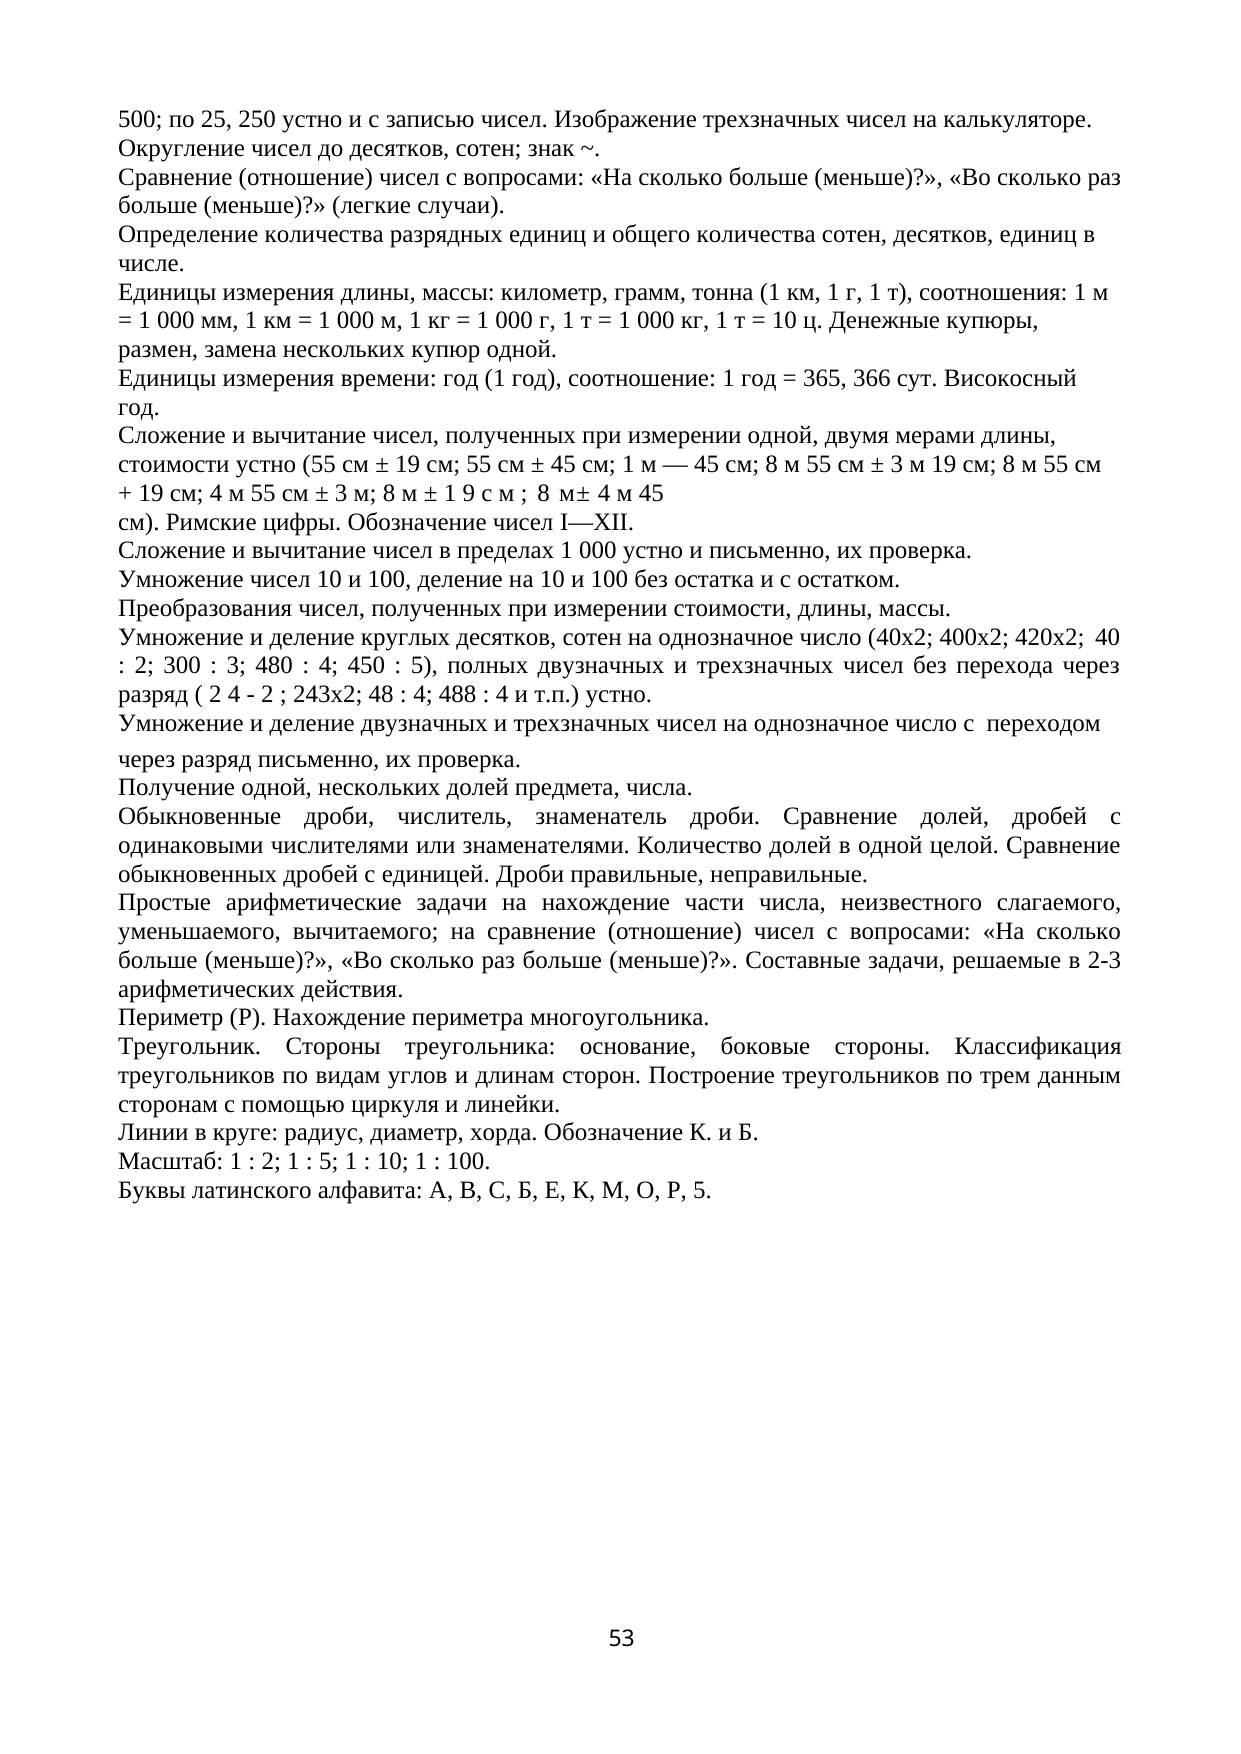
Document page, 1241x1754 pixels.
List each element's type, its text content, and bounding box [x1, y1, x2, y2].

text Обыкновенные дроби, числитель, знаменатель дроби. Сравнение долей, дробей с одинаковыми числителями или знаменателями. Количество долей в одной целой. Сравнение обыкновенных дробей с единицей. Дроби правильные, неправильные. [118, 801, 1122, 887]
text разряд ( 2 4 - 2 ; 243x2; 48 : 4; 488 : 4 и т.п.) устно. [118, 679, 1146, 708]
text Линии в круге: радиус, диаметр, хорда. Обозначение К. и Б. Масштаб: 1 : 2; 1 : 5; 1 : 10; 1 : 100. [118, 1117, 761, 1175]
text Получение одной, нескольких долей предмета, числа. [118, 772, 1146, 801]
text через разряд письменно, их проверка. [118, 744, 1146, 772]
text Периметр (Р). Нахождение периметра многоугольника. [118, 1002, 1146, 1031]
text Буквы латинского алфавита: А, В, С, Б, Е, К, М, О, Р, 5. [118, 1175, 1146, 1204]
text Сложение и вычитание чисел, полученных при измерении одной, двумя мерами длины, стоимости устно (55 см ± 19 см; 55 см ± 45 см; 1 м — 45 см; 8 м 55 см ± 3 м 19 см; 8 м 55 см [118, 421, 1146, 478]
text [118, 104, 1146, 133]
text Определение количества разрядных единиц и общего количества сотен, десятков, единиц в числе. [118, 219, 1146, 277]
text : 2; 300 : 3; 480 : 4; 450 : 5), полных двузначных и трехзначных чисел без перехода через [118, 651, 1146, 679]
text Единицы измерения длины, массы: километр, грамм, тонна (1 км, 1 г, 1 т), соотношения: 1 м [118, 277, 1146, 306]
text Сравнение (отношение) чисел с вопросами: «На сколько больше (меньше)?», «Во сколько раз больше (меньше)?» (легкие случаи). [118, 162, 1123, 219]
text Округление чисел до десятков, сотен; знак ~. [118, 133, 1146, 162]
text Умножение и деление круглых десятков, сотен на однозначное число (40x2; 400x2; 420x2; 40 [118, 622, 1146, 651]
text + 19 см; 4 м 55 см ± 3 м; 8 м ± 1 9 с м ; 8 м± 4 м 45 см). Римские цифры. Обозначение чисел I—XII. [118, 478, 686, 536]
text Преобразования чисел, полученных при измерении стоимости, длины, массы. [118, 593, 1146, 622]
text Треугольник. Стороны треугольника: основание, боковые стороны. Классификация треугольников по видам углов и длинам сторон. Построение треугольников по трем данным сторонам с помощью циркуля и линейки. [118, 1031, 1122, 1117]
text Умножение и деление двузначных и трехзначных чисел на однозначное число с переходом [118, 708, 1146, 737]
text Простые арифметические задачи на нахождение части числа, неизвестного слагаемого, уменьшаемого, вычитаемого; на сравнение (отношение) чисел с вопросами: «На сколько больше (меньше)?», «Во сколько раз больше (меньше)?». Составные задачи, решаемые в 2-3 арифметических действия. [118, 887, 1122, 1002]
text Единицы измерения времени: год (1 год), соотношение: 1 год = 365, 366 сут. Високосный год. [118, 363, 1113, 421]
text Сложение и вычитание чисел в пределах 1 000 устно и письменно, их проверка. Умножение чисел 10 и 100, деление на 10 и 100 без остатка и с остатком. [118, 536, 974, 593]
text = 1 000 мм, 1 км = 1 000 м, 1 кг = 1 000 г, 1 т = 1 000 кг, 1 т = 10 ц. Денежные купюры, размен, замена нескольких купюр одной. [118, 306, 1060, 363]
